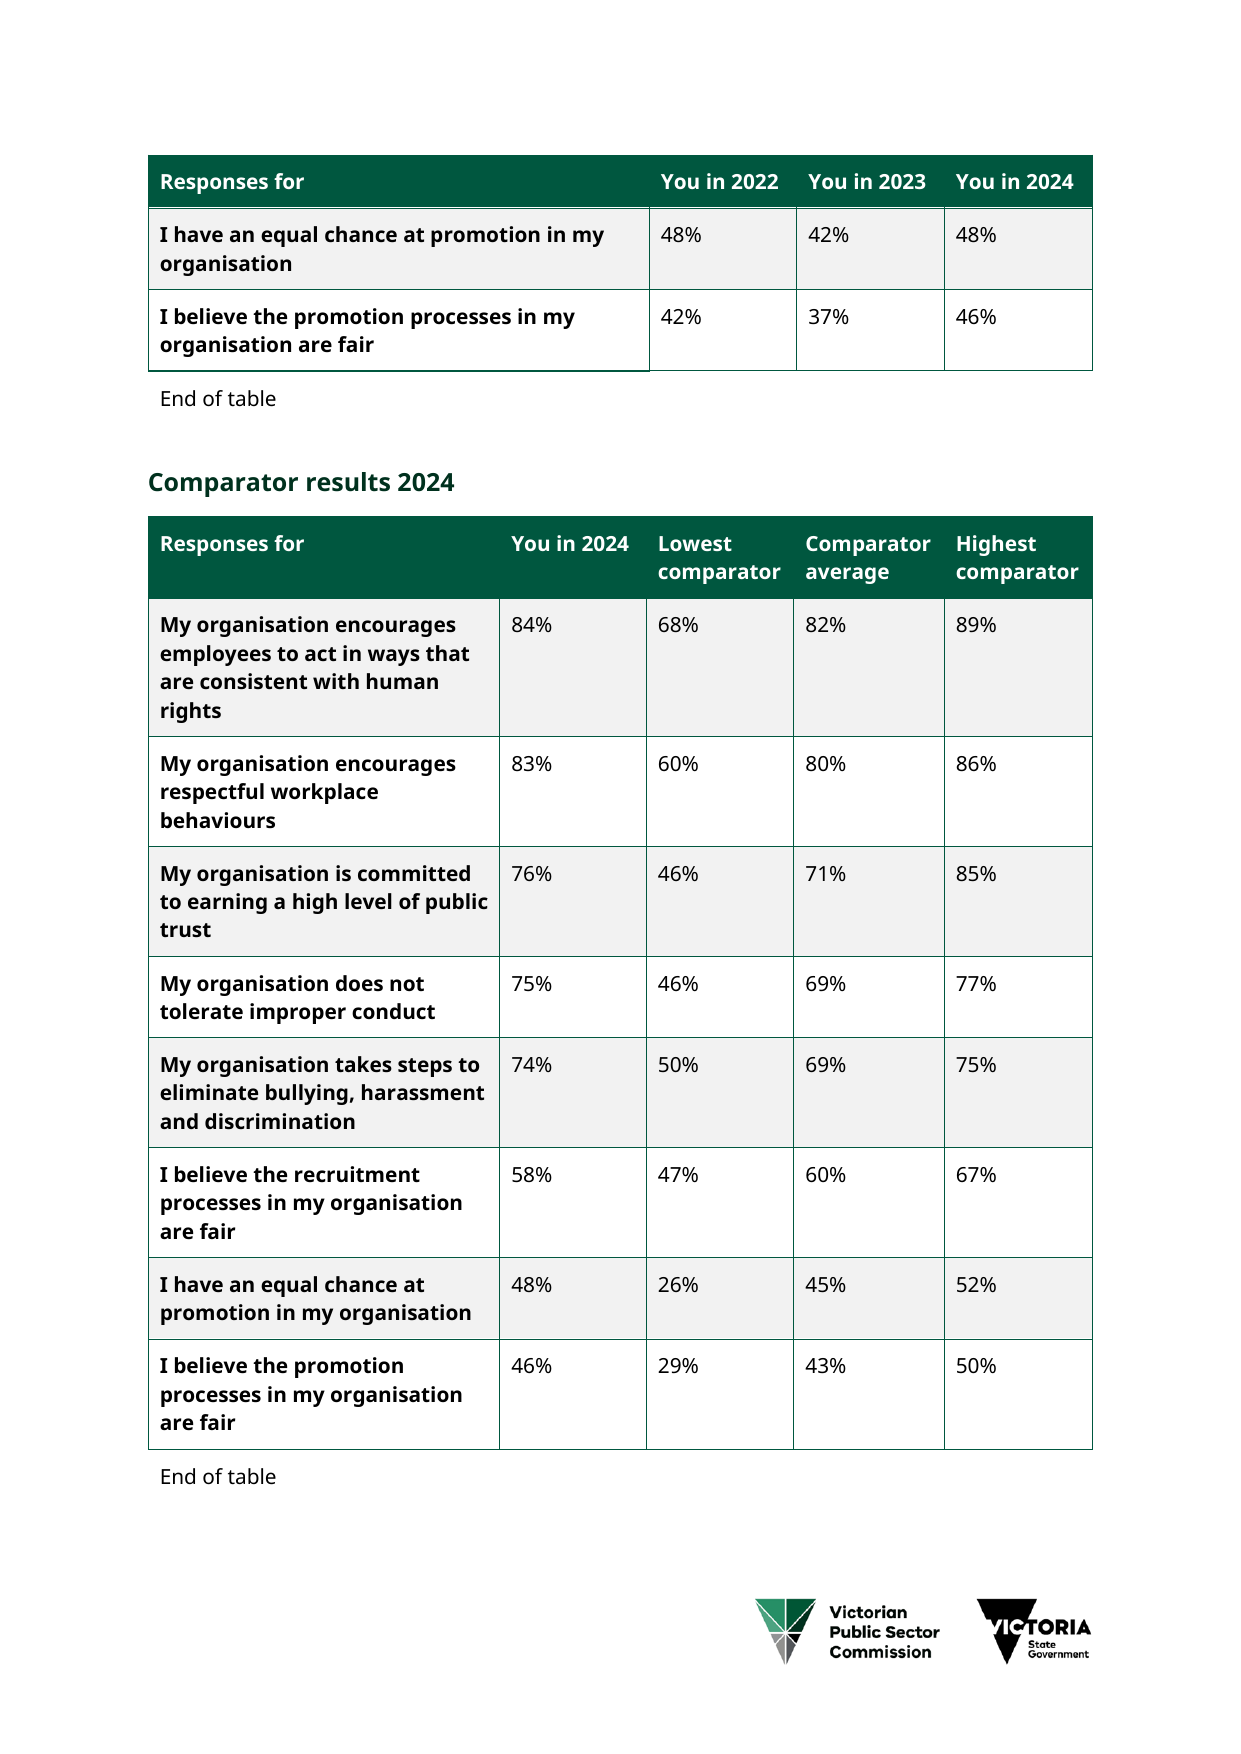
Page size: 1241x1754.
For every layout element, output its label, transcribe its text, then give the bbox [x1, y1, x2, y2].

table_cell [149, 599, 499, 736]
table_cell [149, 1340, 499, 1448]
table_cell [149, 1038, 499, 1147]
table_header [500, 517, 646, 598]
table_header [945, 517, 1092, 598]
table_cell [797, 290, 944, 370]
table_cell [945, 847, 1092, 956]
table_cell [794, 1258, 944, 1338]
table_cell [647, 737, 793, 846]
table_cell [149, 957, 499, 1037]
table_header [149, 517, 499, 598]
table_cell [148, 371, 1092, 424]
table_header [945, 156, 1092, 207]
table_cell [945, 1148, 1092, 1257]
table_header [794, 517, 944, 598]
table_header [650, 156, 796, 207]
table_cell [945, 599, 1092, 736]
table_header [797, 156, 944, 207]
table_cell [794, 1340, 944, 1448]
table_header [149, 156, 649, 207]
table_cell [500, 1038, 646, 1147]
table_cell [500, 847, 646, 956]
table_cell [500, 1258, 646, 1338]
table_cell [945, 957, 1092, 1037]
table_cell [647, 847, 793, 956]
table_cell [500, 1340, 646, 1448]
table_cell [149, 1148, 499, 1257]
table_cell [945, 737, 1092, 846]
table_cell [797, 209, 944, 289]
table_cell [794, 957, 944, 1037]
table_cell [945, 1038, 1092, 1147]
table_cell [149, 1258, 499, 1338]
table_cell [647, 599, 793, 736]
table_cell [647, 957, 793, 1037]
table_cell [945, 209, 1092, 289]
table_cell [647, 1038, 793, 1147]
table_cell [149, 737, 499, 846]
subtitle Comparator results 2024 [148, 465, 1092, 499]
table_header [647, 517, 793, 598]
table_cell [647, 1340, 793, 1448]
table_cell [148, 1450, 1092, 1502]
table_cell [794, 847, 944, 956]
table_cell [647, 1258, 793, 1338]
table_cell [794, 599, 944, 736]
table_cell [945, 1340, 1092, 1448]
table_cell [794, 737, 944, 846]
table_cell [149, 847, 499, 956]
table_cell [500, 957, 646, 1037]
picture [754, 1598, 1093, 1666]
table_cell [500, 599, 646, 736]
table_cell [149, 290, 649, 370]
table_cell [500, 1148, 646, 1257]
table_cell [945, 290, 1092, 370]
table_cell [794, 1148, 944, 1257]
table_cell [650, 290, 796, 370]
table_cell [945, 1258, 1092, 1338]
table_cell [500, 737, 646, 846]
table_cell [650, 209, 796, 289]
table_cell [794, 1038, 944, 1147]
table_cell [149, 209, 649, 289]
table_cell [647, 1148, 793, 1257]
